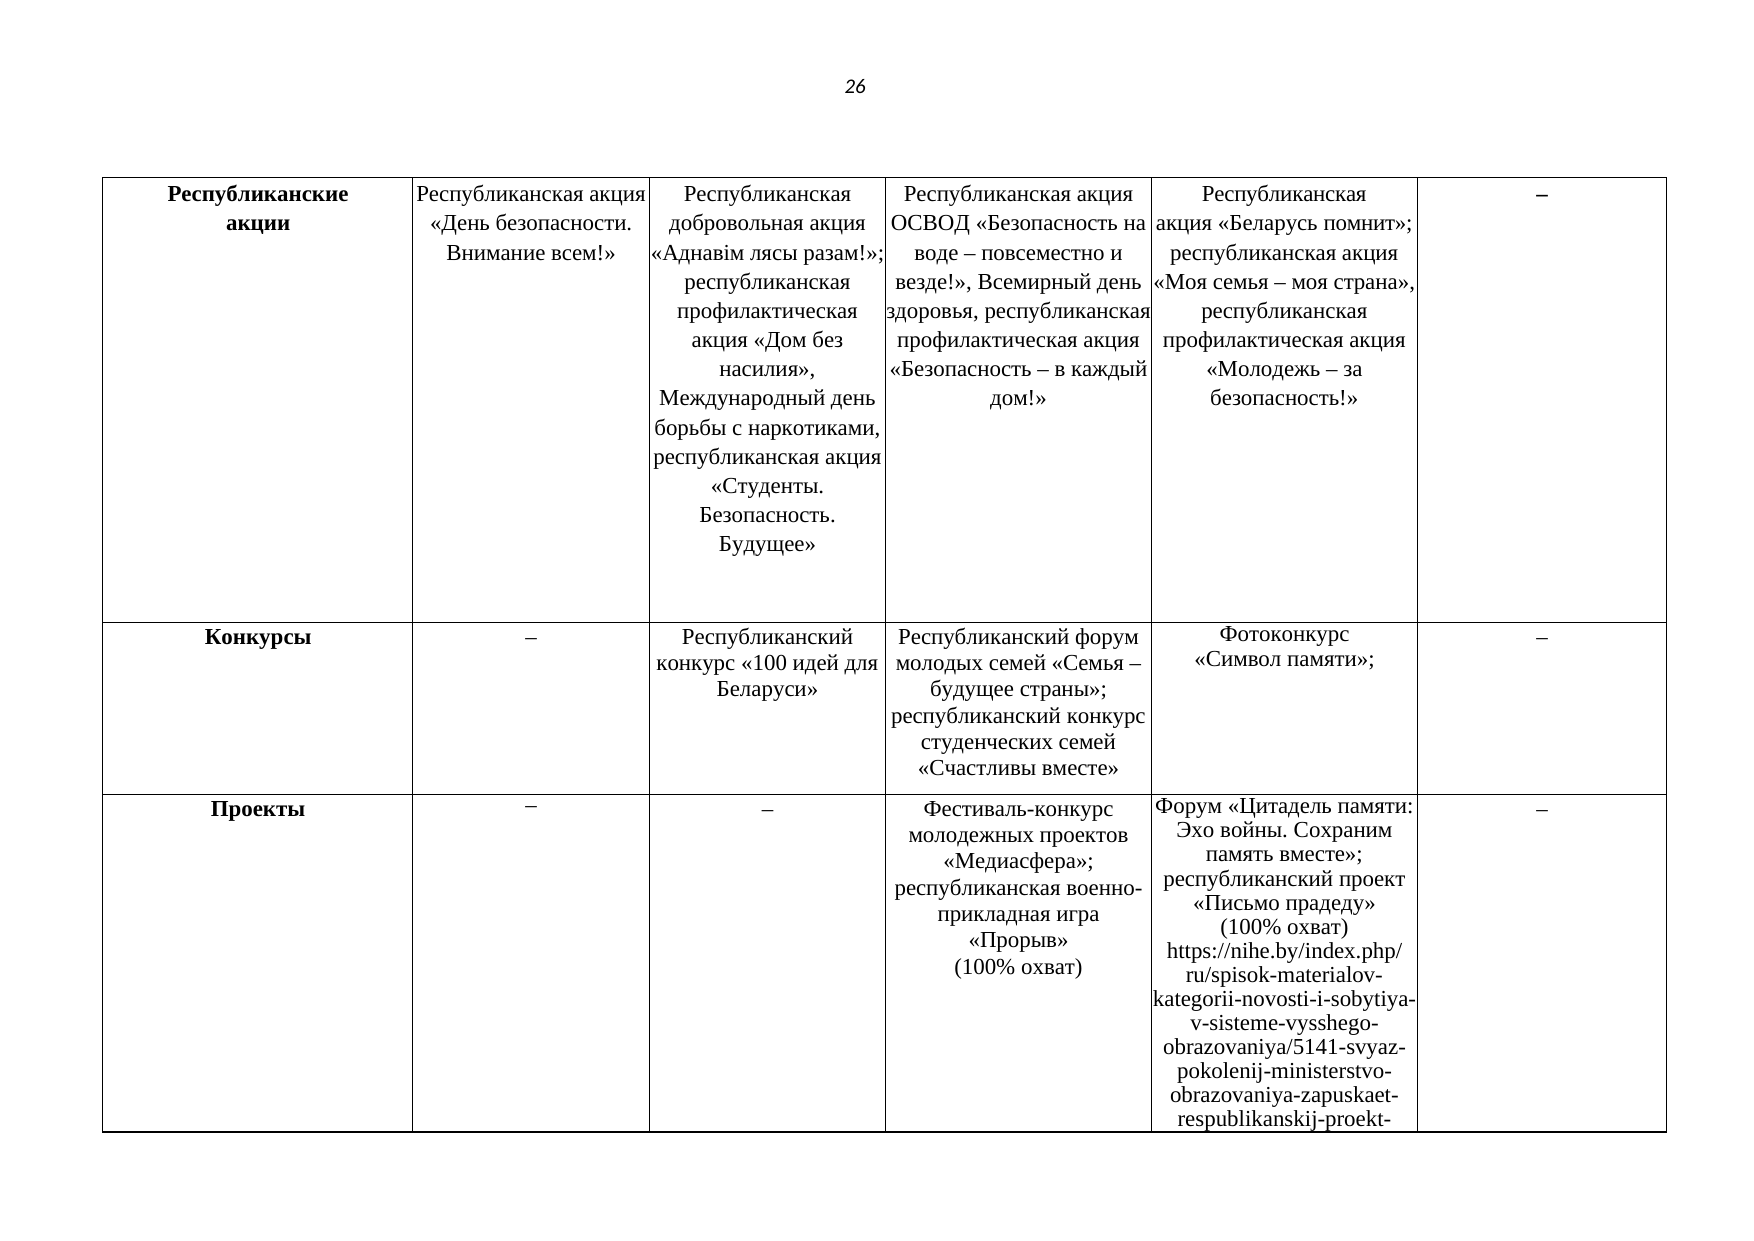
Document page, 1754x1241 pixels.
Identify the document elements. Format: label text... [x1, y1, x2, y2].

table_cell Республиканская добровольная акция «Аднавiм лясы разам!»; республиканская профилактическая акция «Дом без насилия», Международный день борьбы с наркотиками, республиканская акция «Студенты. Безопасность. Будущее» [650, 178, 885, 622]
table_cell Республиканская акция «День безопасности. Внимание всем!» [413, 178, 649, 622]
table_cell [1152, 795, 1417, 1131]
table_cell Республиканская акция ОСВОД «Безопасность на воде – повсеместно и везде!», Всемирный день здоровья, республиканская профилактическая акция «Безопасность – в каждый дом!» [886, 178, 1151, 622]
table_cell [886, 795, 1151, 1131]
table_cell Республиканский форум молодых семей «Семья – будущее страны»; республиканский конкурс студенческих семей «Счастливы вместе» [886, 623, 1151, 793]
table_cell – [1418, 623, 1666, 793]
table_cell Республиканская акция «Беларусь помнит»; республиканская акция «Моя семья – моя страна», республиканская профилактическая акция «Молодежь – за безопасность!» [1152, 178, 1417, 622]
table_cell – [650, 795, 885, 1131]
table_cell Республиканский конкурс «100 идей для Беларуси» [650, 623, 885, 793]
table_cell Проекты [103, 795, 412, 1131]
table_cell – [413, 623, 649, 793]
table_cell Конкурсы [103, 623, 412, 793]
table_cell – [413, 795, 649, 1131]
table_cell Фотоконкурс «Символ памяти»; [1152, 623, 1417, 793]
table_cell Республиканские акции [103, 178, 412, 622]
table_cell – [1418, 178, 1666, 622]
table_cell – [1418, 795, 1666, 1131]
